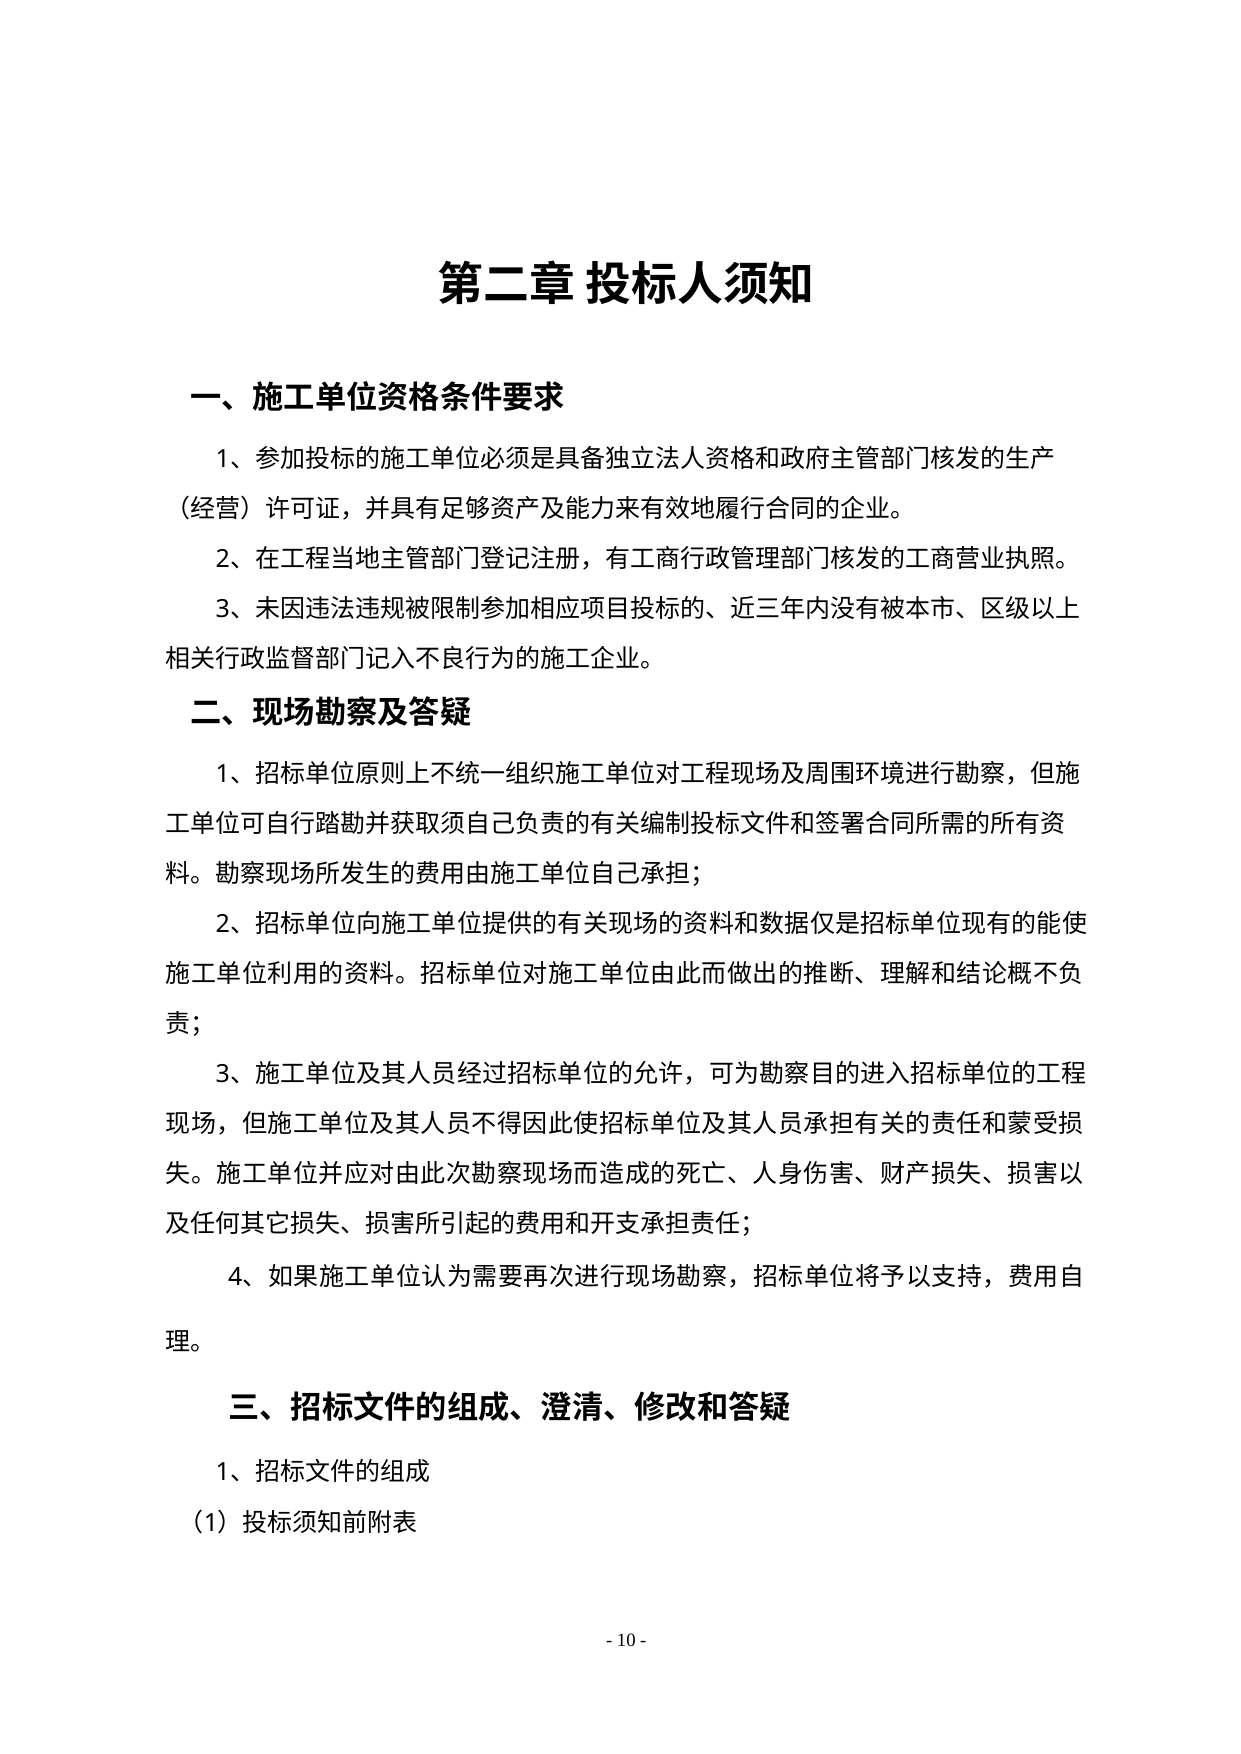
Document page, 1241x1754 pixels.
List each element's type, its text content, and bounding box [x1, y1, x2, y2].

text 三、招标文件的组成、澄清、修改和答疑 [165, 1372, 1087, 1437]
text 第二章 投标人须知 [165, 231, 1087, 329]
text 1、参加投标的施工单位必须是具备独立法人资格和政府主管部门核发的生产（经营）许可证，并具有足够资产及能力来有效地履行合同的企业。 [165, 427, 1087, 527]
text 3、未因违法违规被限制参加相应项目投标的、近三年内没有被本市、区级以上相关行政监督部门记入不良行为的施工企业。 [165, 577, 1087, 677]
text 2、在工程当地主管部门登记注册，有工商行政管理部门核发的工商营业执照。 [165, 527, 1087, 577]
text 1、招标单位原则上不统一组织施工单位对工程现场及周围环境进行勘察，但施工单位可自行踏勘并获取须自己负责的有关编制投标文件和签署合同所需的所有资料。勘察现场所发生的费用由施工单位自己承担； [165, 742, 1087, 892]
text 一、施工单位资格条件要求 [165, 362, 1087, 427]
text 2、招标单位向施工单位提供的有关现场的资料和数据仅是招标单位现有的能使施工单位利用的资料。招标单位对施工单位由此而做出的推断、理解和结论概不负责； [165, 892, 1087, 1042]
text 二、现场勘察及答疑 [165, 677, 1087, 742]
text （1）投标须知前附表 [165, 1502, 1087, 1538]
text 1、招标文件的组成 [165, 1437, 1087, 1502]
text 4、如果施工单位认为需要再次进行现场勘察，招标单位将予以支持，费用自理。 [165, 1242, 1087, 1372]
text 3、施工单位及其人员经过招标单位的允许，可为勘察目的进入招标单位的工程现场，但施工单位及其人员不得因此使招标单位及其人员承担有关的责任和蒙受损失。施工单位并应对由此次勘察现场而造成的死亡、人身伤害、财产损失、损害以及任何其它损失、损害所引起的费用和开支承担责任； [165, 1042, 1087, 1242]
